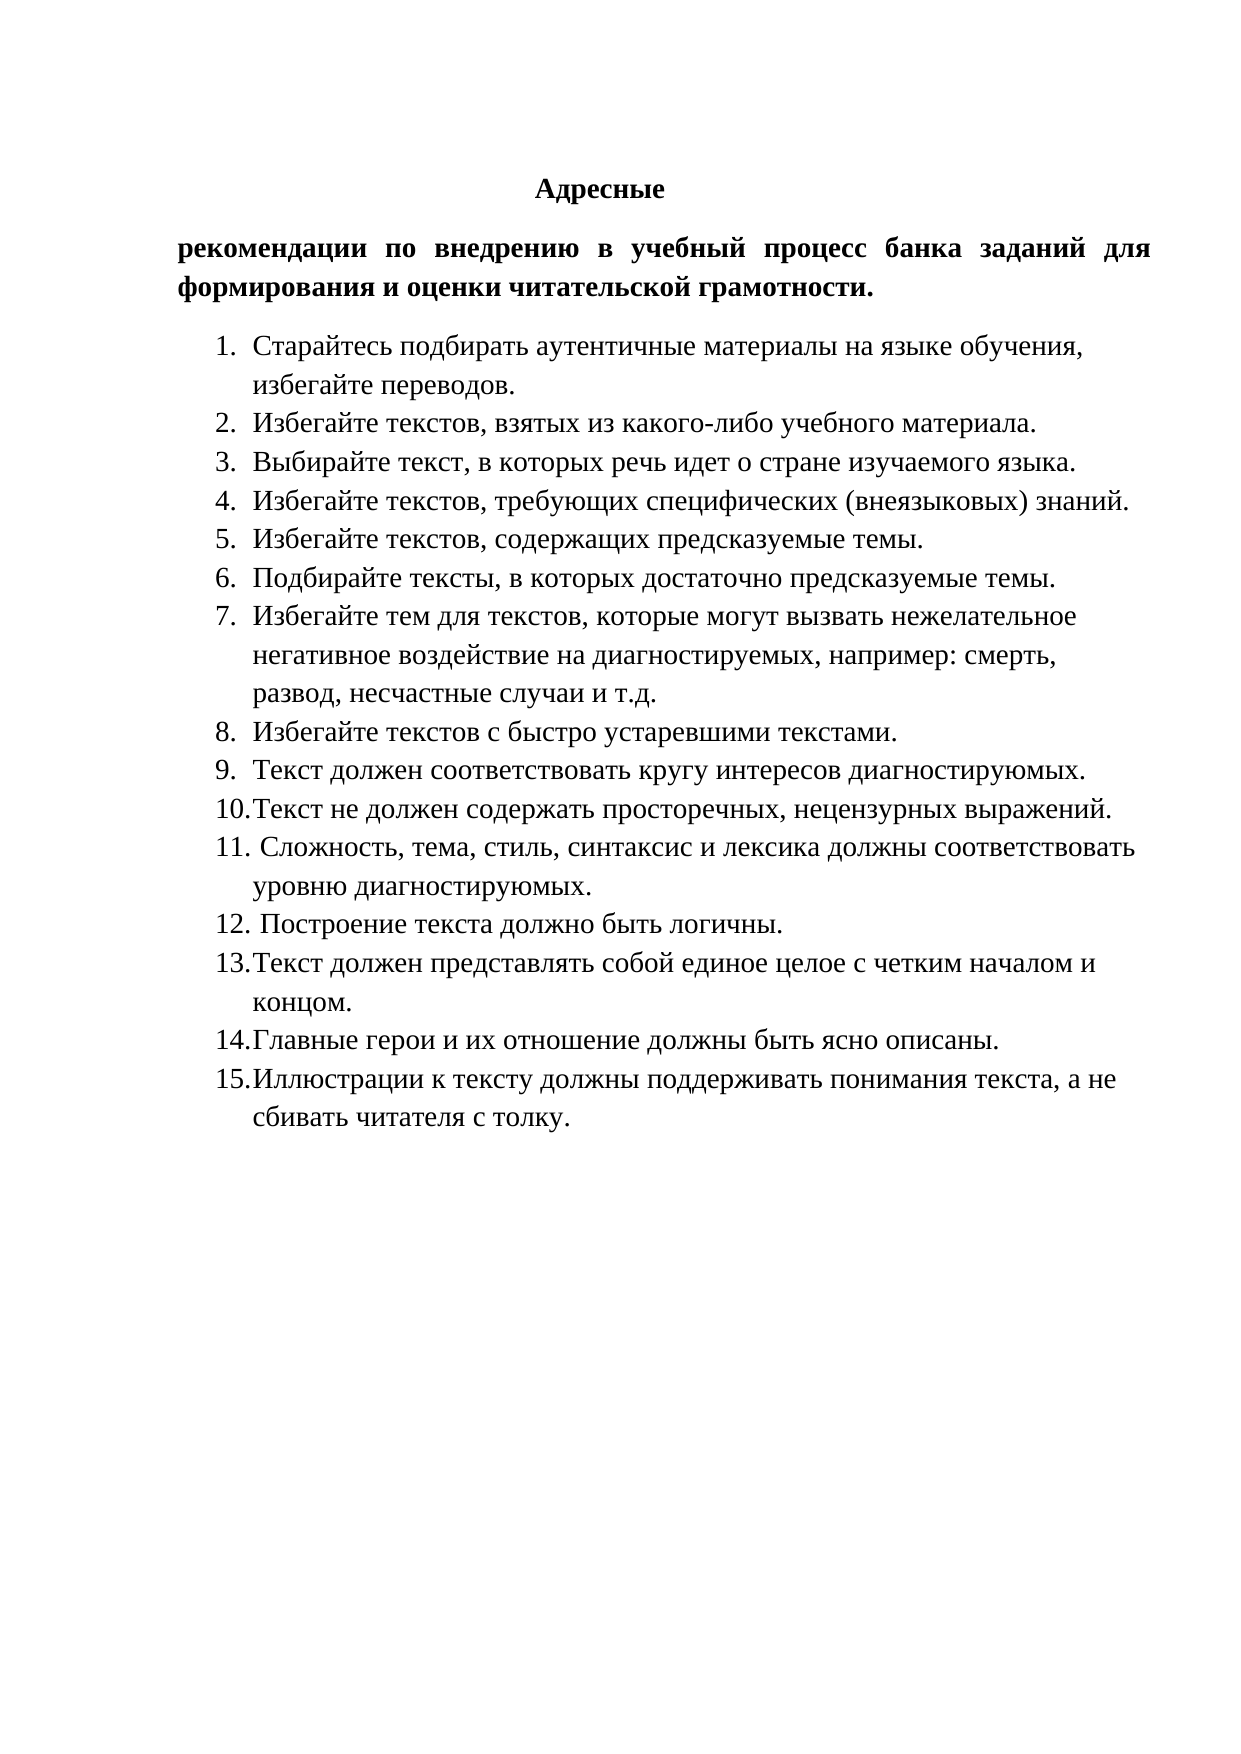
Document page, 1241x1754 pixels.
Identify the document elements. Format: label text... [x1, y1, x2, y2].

list Текст должен представлять собой единое целое с четким началом и концом. [215, 945, 1152, 1017]
list Старайтесь подбирать аутентичные материалы на языке обучения, избегайте переводов. [215, 328, 1152, 401]
list Избегайте тем для текстов, которые могут вызвать нежелательное негативное воздействие на диагностируемых, например: смерть, развод, несчастные случаи и т.д. [215, 598, 1152, 709]
list Выбирайте текст, в которых речь идет о стране изучаемого языка. [215, 444, 1152, 478]
list Построение текста должно быть логичны. [215, 907, 1152, 940]
list Текст должен соответствовать кругу интересов диагностируюмых. [215, 752, 1152, 786]
list Избегайте текстов, требующих специфических (внеязыковых) знаний. [215, 483, 1152, 516]
list Подбирайте тексты, в которых достаточно предсказуемые темы. [215, 560, 1152, 593]
list Иллюстрации к тексту должны поддерживать понимания текста, а не сбивать читателя с толку. [215, 1061, 1152, 1133]
list Сложность, тема, стиль, синтаксис и лексика должны соответствовать уровню диагностируюмых. [215, 829, 1152, 902]
list Избегайте текстов, взятых из какого-либо учебного материала. [215, 406, 1152, 439]
list Избегайте текстов, содержащих предсказуемые темы. [215, 521, 1152, 555]
list Избегайте текстов с быстро устаревшими текстами. [215, 714, 1152, 747]
list Главные герои и их отношение должны быть ясно описаны. [215, 1022, 1152, 1056]
text рекомендации по внедрению в учебный процесс банка заданий для формирования и оценки читательской грамотности. [177, 231, 1152, 303]
text Адресные [177, 171, 1152, 205]
list Текст не должен содержать просторечных, нецензурных выражений. [215, 791, 1152, 824]
